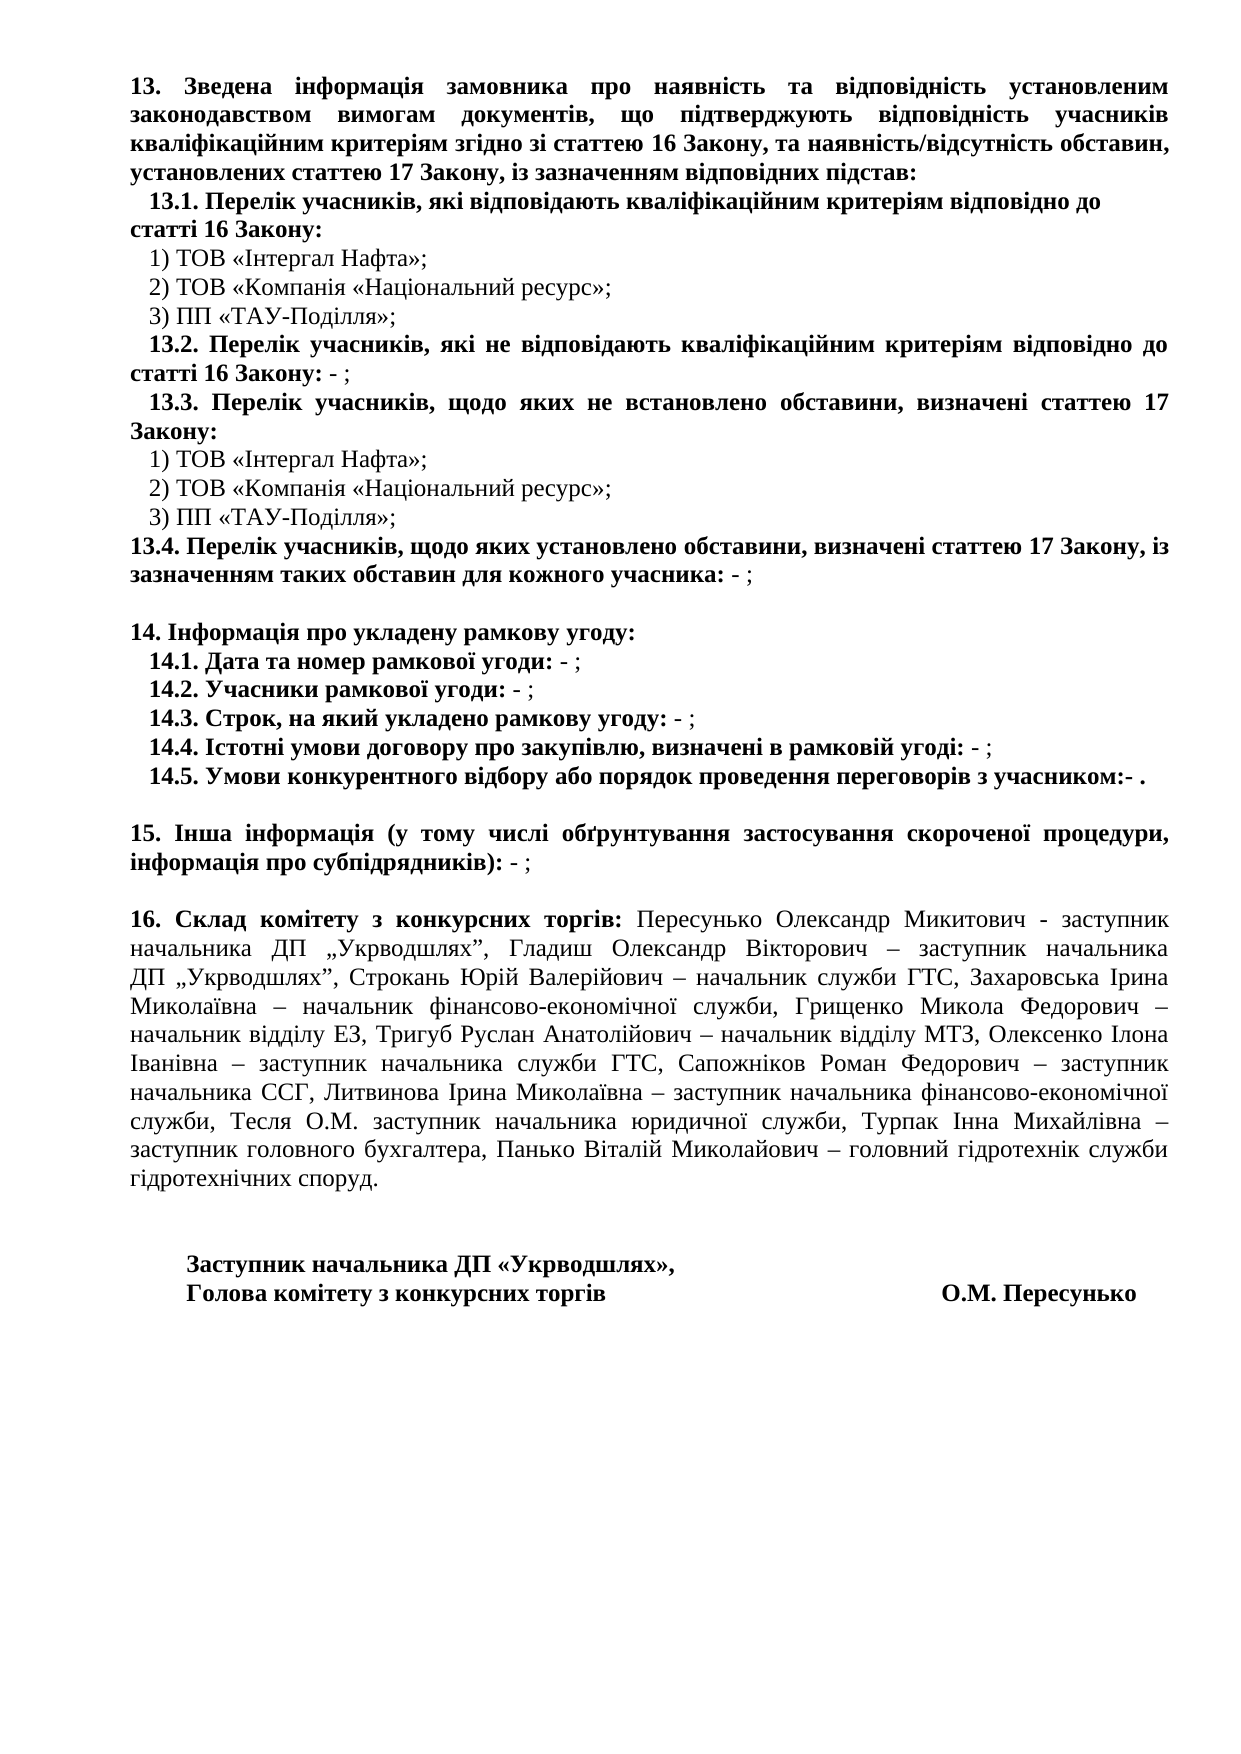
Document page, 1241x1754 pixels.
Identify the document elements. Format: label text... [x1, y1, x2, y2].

text 13.4. Перелік учасників, щодо яких установлено обставини, визначені статтею 17 Закону, із зазначенням таких обставин для кожного учасника: - ; [130, 531, 1169, 588]
text 14.5. Умови конкурентного відбору або порядок проведення переговорів з учасником:- . [130, 761, 1169, 789]
text 13.1. Перелік учасників, які відповідають кваліфікаційним критеріям відповідно до статті 16 Закону: [130, 186, 1169, 243]
text 16. Склад комітету з конкурсних торгів: Пересунько Олександр Микитович - заступник начальника ДП „Укрводшлях”, Гладиш Олександр Вікторович – заступник начальника ДП „Укрводшлях”, Строкань Юрій Валерійович – начальник служби ГТС, Захаровська Ірина Миколаївна – начальник фінансово-економічної служби, Грищенко Микола Федорович – начальник відділу ЕЗ, Тригуб Руслан Анатолійович – начальник відділу МТЗ, Олексенко Ілона Іванівна – заступник начальника служби ГТС, Сапожніков Роман Федорович – заступник начальника ССГ, Литвинова Ірина Миколаївна – заступник начальника фінансово-економічної служби, Тесля О.М. заступник начальника юридичної служби, Турпак Інна Михайлівна – заступник головного бухгалтера, Панько Віталій Миколайович – головний гідротехнік служби гідротехнічних споруд. [130, 904, 1169, 1192]
text 14.1. Дата та номер рамкової угоди: - ; [130, 646, 1169, 674]
text 13.3. Перелік учасників, щодо яких не встановлено обставини, визначені статтею 17 Закону: [130, 387, 1169, 444]
text 14.4. Істотні умови договору про закупівлю, визначені в рамковій угоді: - ; [130, 732, 1169, 761]
text 13. Зведена інформація замовника про наявність та відповідність установленим законодавством вимогам документів, що підтверджують відповідність учасників кваліфікаційним критеріям згідно зі статтею 16 Закону, та наявність/відсутність обставин, установлених статтею 17 Закону, із зазначенням відповідних підстав: [130, 71, 1169, 186]
text Заступник начальника ДП «Укрводшлях», [130, 1249, 1169, 1278]
text Голова комітету з конкурсних торгів О.М. Пересунько [130, 1278, 1169, 1307]
text 3) ПП «ТАУ-Поділля»; [130, 301, 1169, 329]
text 14.3. Строк, на який укладено рамкову угоду: - ; [130, 703, 1169, 732]
text 2) ТОВ «Компанія «Національний ресурс»; [130, 272, 1169, 301]
text 14.2. Учасники рамкової угоди: - ; [130, 674, 1169, 703]
text 3) ПП «ТАУ-Поділля»; [130, 502, 1169, 531]
text 2) ТОВ «Компанія «Національний ресурс»; [130, 473, 1169, 502]
text 1) ТОВ «Інтергал Нафта»; [130, 444, 1169, 473]
text 13.2. Перелік учасників, які не відповідають кваліфікаційним критеріям відповідно до статті 16 Закону: - ; [130, 329, 1169, 387]
text 14. Інформація про укладену рамкову угоду: [130, 617, 1169, 646]
text 15. Інша інформація (у тому числі обґрунтування застосування скороченої процедури, інформація про субпідрядників): - ; [130, 818, 1169, 876]
text 1) ТОВ «Інтергал Нафта»; [130, 243, 1169, 272]
